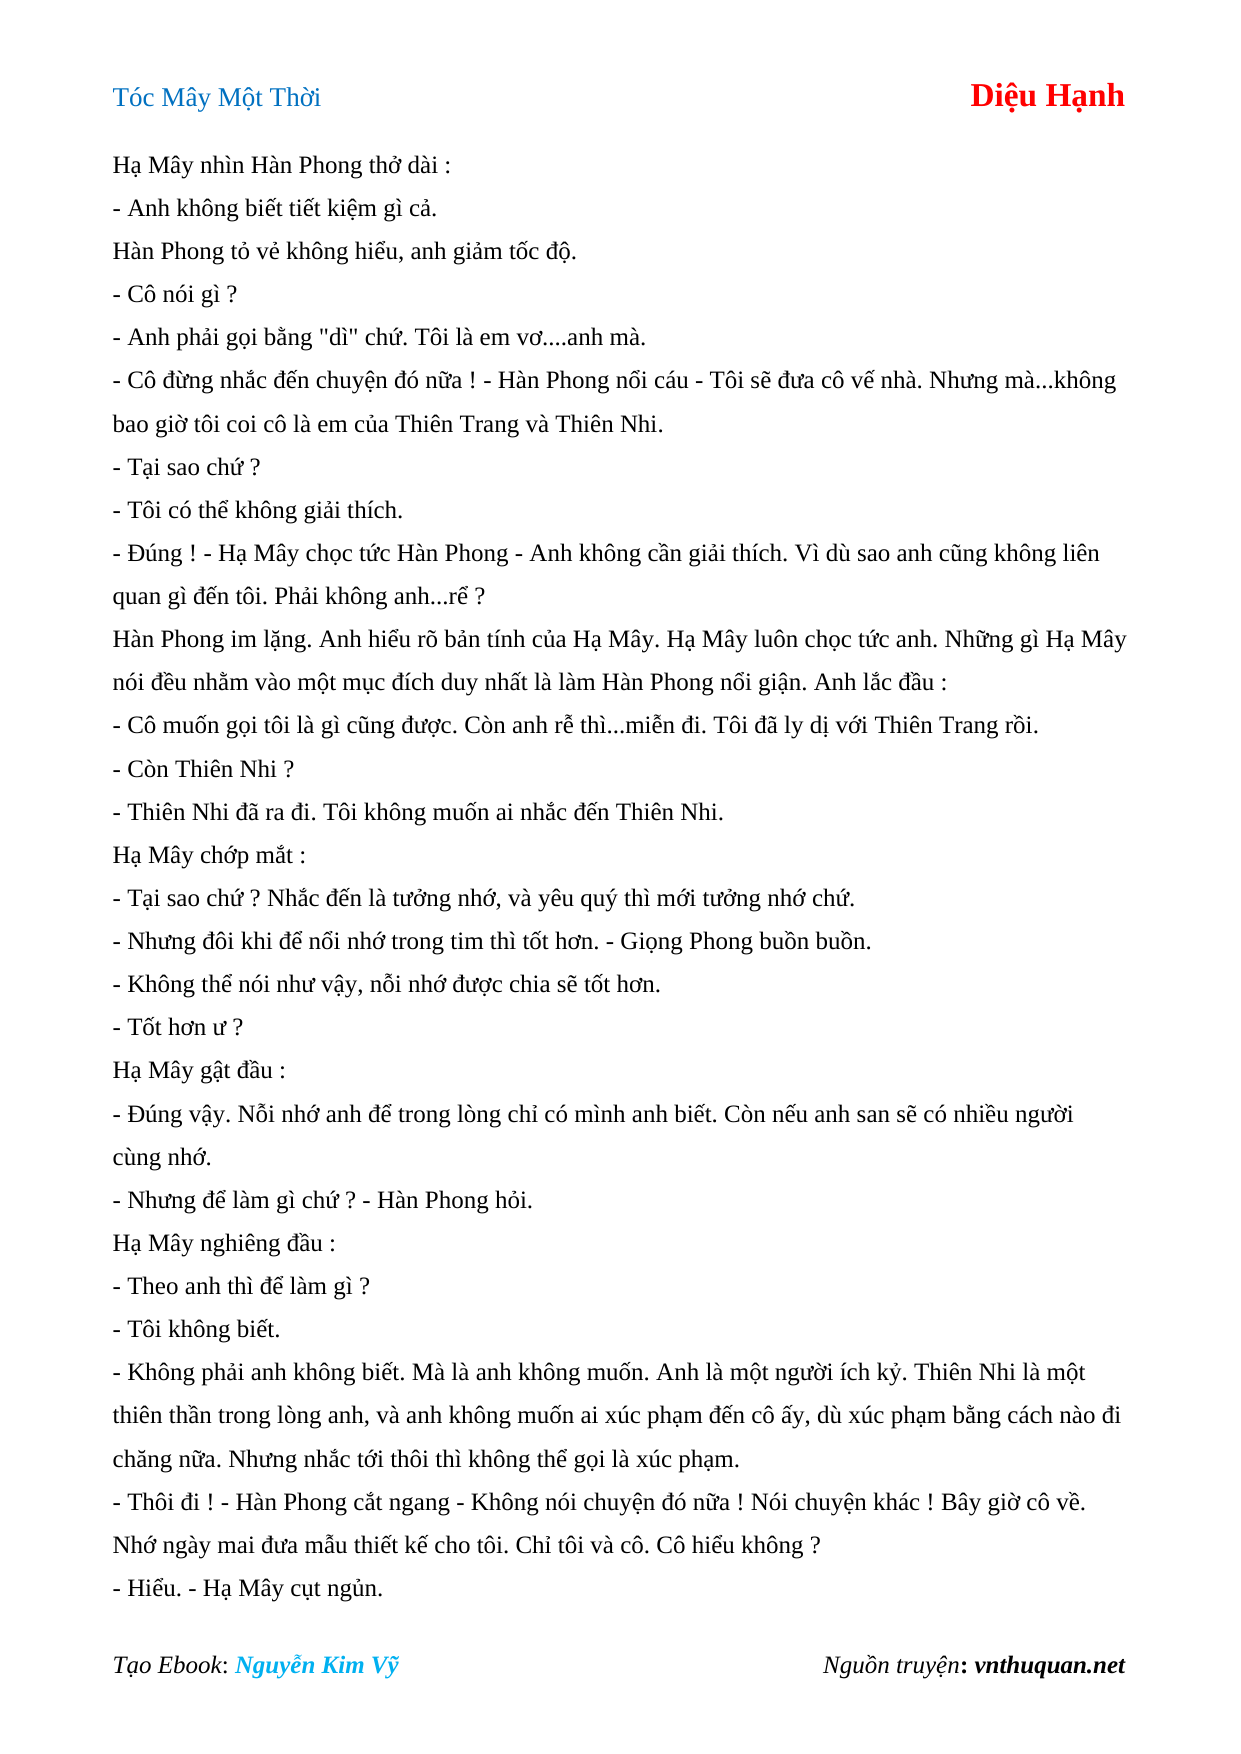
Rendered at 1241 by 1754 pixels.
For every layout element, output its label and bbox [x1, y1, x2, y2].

text [112, 150, 1128, 1602]
